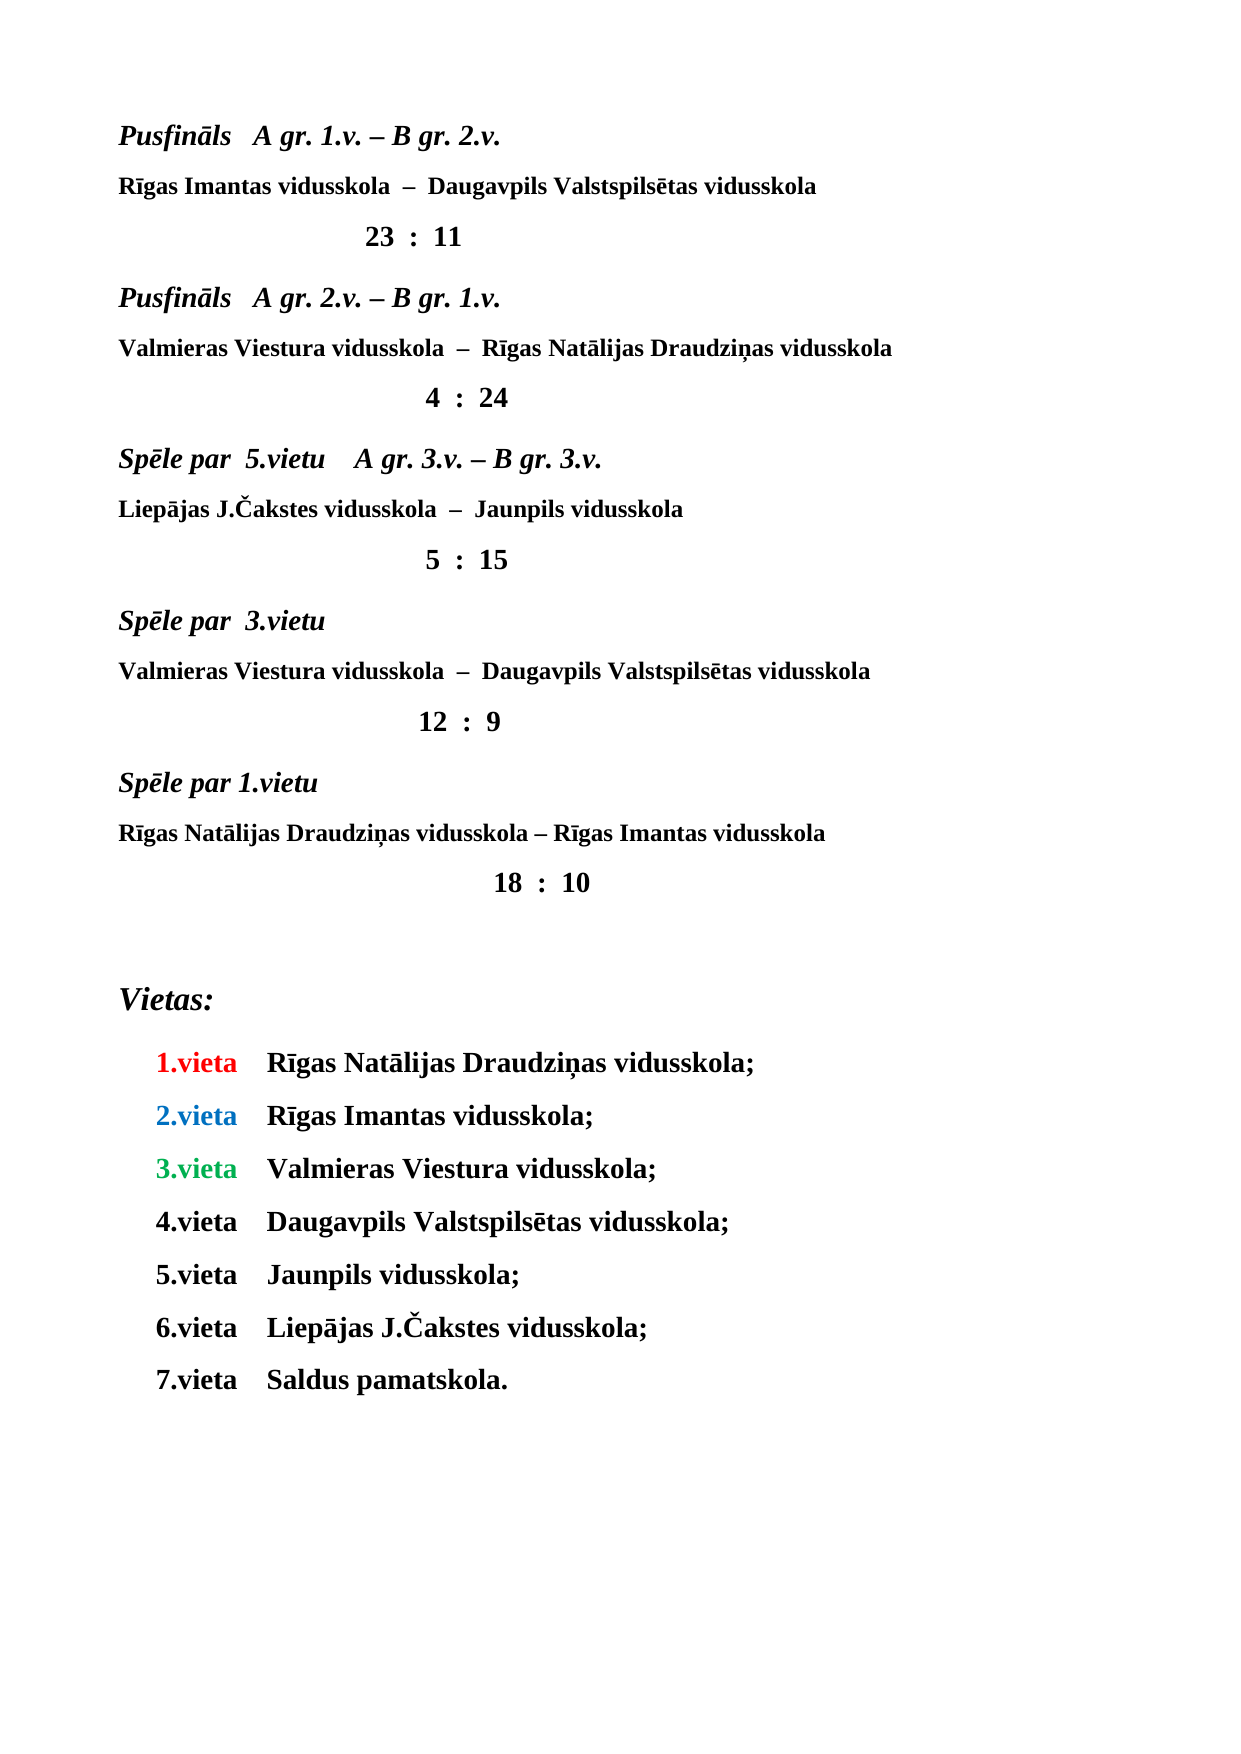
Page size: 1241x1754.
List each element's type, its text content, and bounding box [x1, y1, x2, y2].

text Pusfināls A gr. 2.v. – B gr. 1.v. [118, 280, 1122, 313]
text 12 : 9 [118, 704, 1122, 737]
text Liepājas J.Čakstes vidusskola – Jaunpils vidusskola [118, 494, 1122, 523]
text 2.vieta Rīgas Imantas vidusskola; [156, 1098, 1122, 1132]
text Spēle par 5.vietu A gr. 3.v. – B gr. 3.v. [118, 441, 1122, 475]
text 7.vieta Saldus pamatskola. [156, 1362, 1122, 1396]
text 6.vieta Liepājas J.Čakstes vidusskola; [156, 1310, 1122, 1343]
text Rīgas Natālijas Draudziņas vidusskola – Rīgas Imantas vidusskola [118, 818, 1122, 846]
text 1.vieta Rīgas Natālijas Draudziņas vidusskola; [156, 1046, 1122, 1079]
text 5.vieta Jaunpils vidusskola; [156, 1257, 1122, 1290]
text 18 : 10 [118, 865, 1122, 899]
text 5 : 15 [118, 542, 1122, 576]
text Spēle par 3.vietu [118, 603, 1122, 637]
text Valmieras Viestura vidusskola – Rīgas Natālijas Draudziņas vidusskola [118, 333, 1122, 361]
text Valmieras Viestura vidusskola – Daugavpils Valstspilsētas vidusskola [118, 656, 1122, 685]
text 3.vieta Valmieras Viestura vidusskola; [156, 1151, 1122, 1185]
text 4 : 24 [118, 380, 1122, 414]
text Rīgas Imantas vidusskola – Daugavpils Valstspilsētas vidusskola [118, 171, 1122, 200]
text Pusfināls A gr. 1.v. – B gr. 2.v. [118, 118, 1122, 152]
text 4.vieta Daugavpils Valstspilsētas vidusskola; [156, 1204, 1122, 1238]
text Vietas: [118, 979, 1122, 1018]
text Spēle par 1.vietu [118, 765, 1122, 798]
text 23 : 11 [118, 219, 1122, 252]
